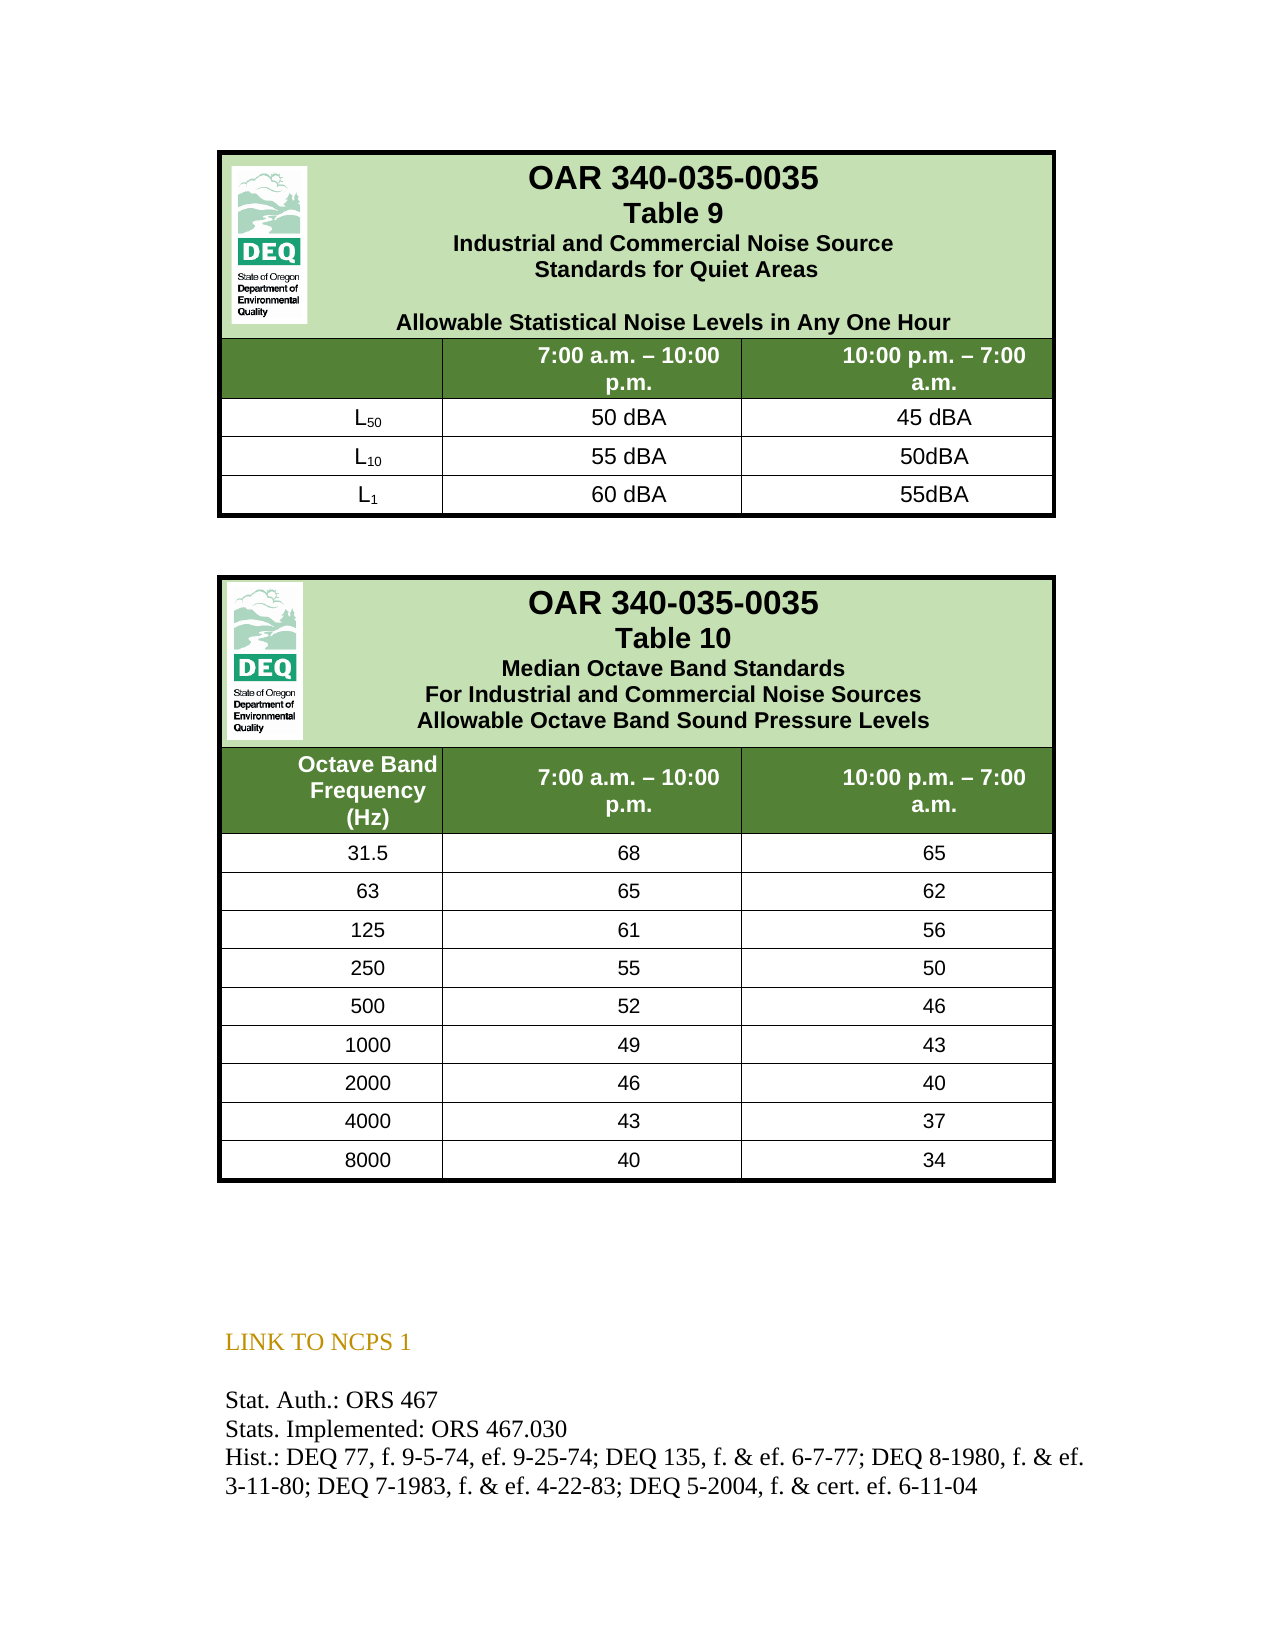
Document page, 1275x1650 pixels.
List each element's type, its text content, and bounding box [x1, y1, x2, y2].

table_cell [222, 1141, 442, 1178]
table_cell [222, 988, 442, 1025]
table_cell [443, 988, 741, 1025]
table_cell [443, 1103, 741, 1140]
table_header [222, 580, 1052, 747]
table_cell [742, 748, 1052, 833]
table_cell [742, 988, 1052, 1025]
table_cell [742, 1103, 1052, 1140]
table_cell [443, 437, 741, 474]
table_cell [222, 437, 442, 474]
table_cell [443, 399, 741, 436]
table_cell [222, 949, 442, 987]
table_cell [742, 1026, 1052, 1063]
table_cell [222, 1103, 442, 1140]
table_cell [742, 1141, 1052, 1178]
table_cell [742, 339, 1052, 398]
table_cell [742, 873, 1052, 910]
table_cell [443, 1064, 741, 1102]
table_cell [222, 873, 442, 910]
table_cell [443, 1026, 741, 1063]
table_cell [443, 748, 741, 833]
table_header [222, 155, 1052, 338]
table_cell [742, 949, 1052, 987]
picture [231, 166, 308, 324]
table_cell [222, 339, 442, 398]
table_cell [443, 476, 741, 513]
table_cell [742, 399, 1052, 436]
table_cell [222, 476, 442, 513]
table_cell [443, 873, 741, 910]
picture [227, 582, 303, 740]
table_cell [742, 476, 1052, 513]
table_cell [443, 834, 741, 872]
table_cell [742, 834, 1052, 872]
table_cell [443, 1141, 741, 1178]
text LINK TO NCPS 1 [225, 1327, 1110, 1356]
table_cell [443, 339, 741, 398]
table_cell [443, 911, 741, 948]
table_cell [222, 911, 442, 948]
table_cell [222, 1064, 442, 1102]
table_cell [222, 1026, 442, 1063]
table_cell [742, 437, 1052, 474]
table_cell [222, 399, 442, 436]
table_cell [222, 748, 442, 833]
table_cell [742, 911, 1052, 948]
table_cell [443, 949, 741, 987]
text Stat. Auth.: ORS 467 Stats. Implemented: ORS 467.030 Hist.: DEQ 77, f. 9-5-74, ef. 9-25-74; DEQ 135, f. & ef. 6-7-77; DEQ 8-1980, f. & ef. 3-11-80; DEQ 7-1983, f. & ef. 4-22-83; DEQ 5-2004, f. & cert. ef. 6-11-04 [225, 1385, 1110, 1500]
table_cell [222, 834, 442, 872]
table_cell [742, 1064, 1052, 1102]
